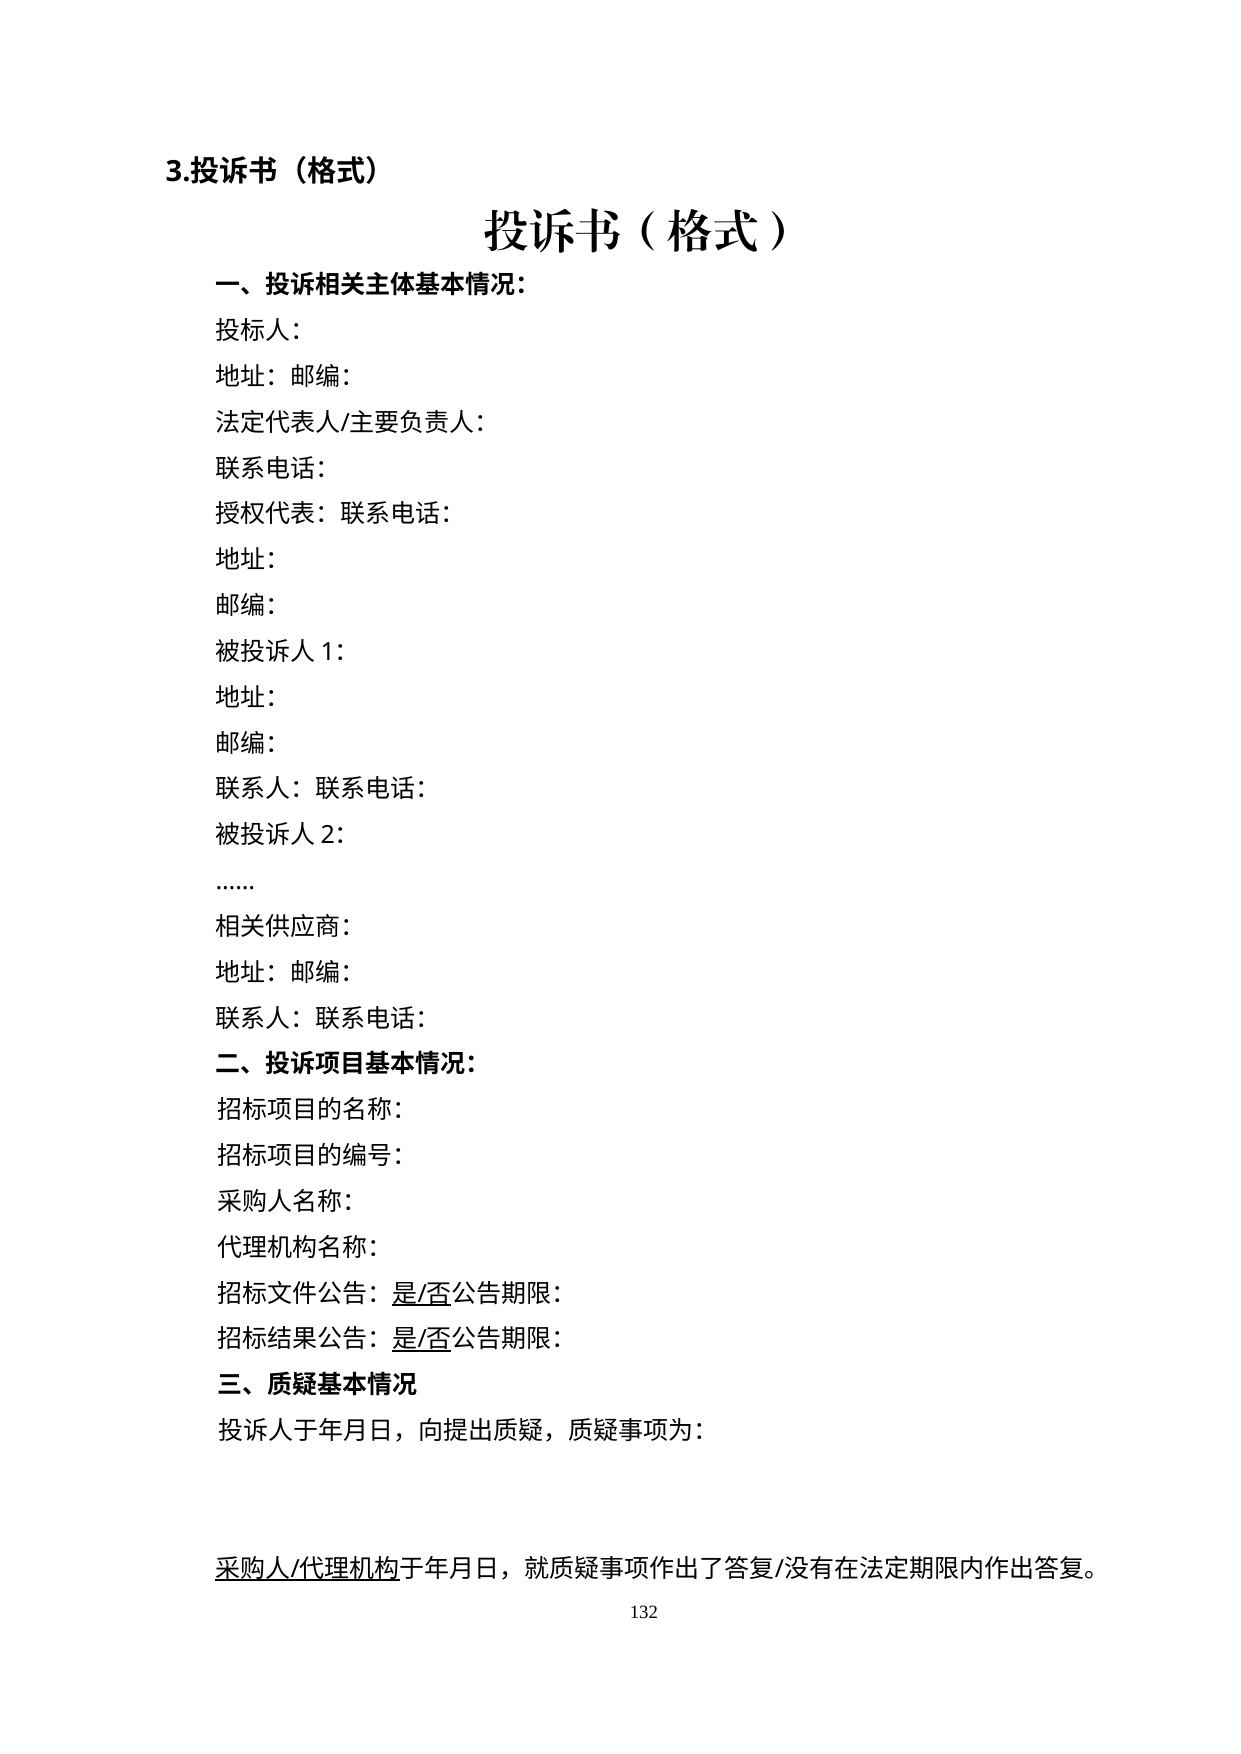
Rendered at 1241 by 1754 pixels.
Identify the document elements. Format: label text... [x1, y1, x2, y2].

text 邮编： [165, 578, 1122, 624]
text 招标项目的名称： [168, 1082, 1122, 1128]
text 被投诉人2： [165, 807, 1122, 853]
text 投标人： [165, 303, 1122, 349]
text 地址： [165, 532, 1122, 578]
text 被投诉人1： [165, 624, 1122, 669]
text 法定代表人/主要负责人： [165, 394, 1122, 440]
text 3.投诉书（格式） [165, 148, 1122, 190]
text 地址：邮编： [165, 349, 1122, 394]
text 代理机构名称： [168, 1219, 1122, 1265]
text 联系人：联系电话： [165, 761, 1122, 807]
text 三、质疑基本情况 [168, 1357, 1122, 1403]
text 相关供应商： [165, 899, 1122, 944]
text 授权代表：联系电话： [165, 486, 1122, 532]
text 地址： [165, 669, 1122, 715]
text 联系电话： [165, 440, 1122, 486]
text 招标项目的编号： [168, 1128, 1122, 1174]
text 招标文件公告：是/否公告期限： [168, 1265, 1122, 1311]
text 联系人：联系电话： [165, 990, 1122, 1036]
text 邮编： [165, 715, 1122, 761]
text …… [165, 853, 1122, 899]
text 投诉人于年月日，向提出质疑，质疑事项为： [168, 1403, 1122, 1449]
text 一、投诉相关主体基本情况： [165, 257, 1122, 303]
text 招标结果公告：是/否公告期限： [168, 1311, 1122, 1357]
text 地址：邮编： [165, 944, 1122, 990]
text 投诉书（格式） [165, 211, 1122, 257]
text 二、投诉项目基本情况： [165, 1036, 1122, 1082]
text 采购人/代理机构于年月日，就质疑事项作出了答复/没有在法定期限内作出答复。 [165, 1540, 1122, 1586]
text 采购人名称： [168, 1174, 1122, 1219]
